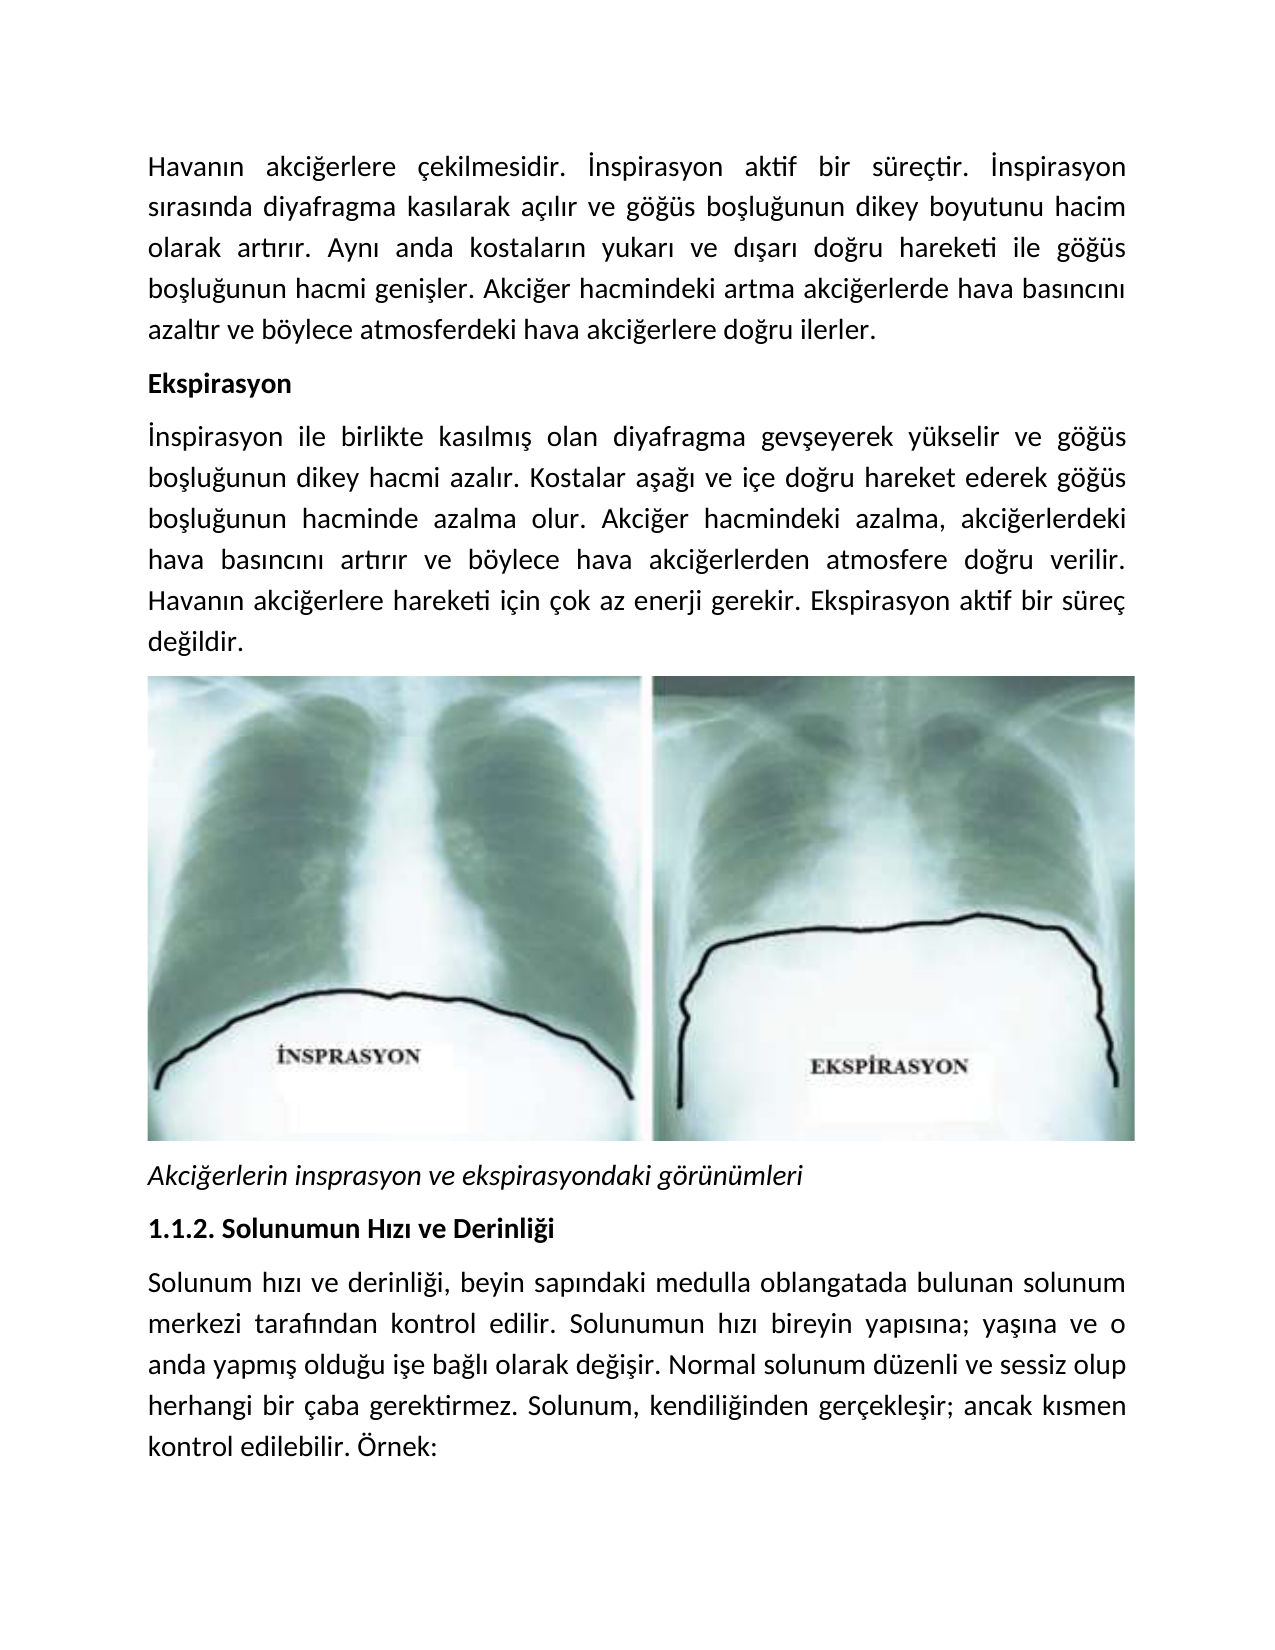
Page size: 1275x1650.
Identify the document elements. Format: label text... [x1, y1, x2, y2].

text 1.1.2. Solunumun Hızı ve Derinliği [148, 1211, 1127, 1246]
text Havanın akciğerlere çekilmesidir. İnspirasyon aktif bir süreçtir. İnspirasyon sırasında diyafragma kasılarak açılır ve göğüs boşluğunun dikey boyutunu hacim olarak artırır. Aynı anda kostaların yukarı ve dışarı doğru hareketi ile göğüs boşluğunun hacmi genişler. Akciğer hacmindeki artma akciğerlerde hava basıncını azaltır ve böylece atmosferdeki hava akciğerlere doğru ilerler. [148, 148, 1127, 347]
text İnspirasyon ile birlikte kasılmış olan diyafragma gevşeyerek yükselir ve göğüs boşluğunun dikey hacmi azalır. Kostalar aşağı ve içe doğru hareket ederek göğüs boşluğunun hacminde azalma olur. Akciğer hacmindeki azalma, akciğerlerdeki hava basıncını artırır ve böylece hava akciğerlerden atmosfere doğru verilir. Havanın akciğerlere hareketi için çok az enerji gerekir. Ekspirasyon aktif bir süreç değildir. [148, 418, 1127, 658]
text Solunum hızı ve derinliği, beyin sapındaki medulla oblangatada bulunan solunum merkezi tarafından kontrol edilir. Solunumun hızı bireyin yapısına; yaşına ve o anda yapmış olduğu işe bağlı olarak değişir. Normal solunum düzenli ve sessiz olup herhangi bir çaba gerektirmez. Solunum, kendiliğinden gerçekleşir; ancak kısmen kontrol edilebilir. Örnek: [148, 1264, 1127, 1463]
text Akciğerlerin insprasyon ve ekspirasyondaki görünümleri [148, 1157, 1127, 1193]
text Ekspirasyon [148, 365, 1127, 400]
